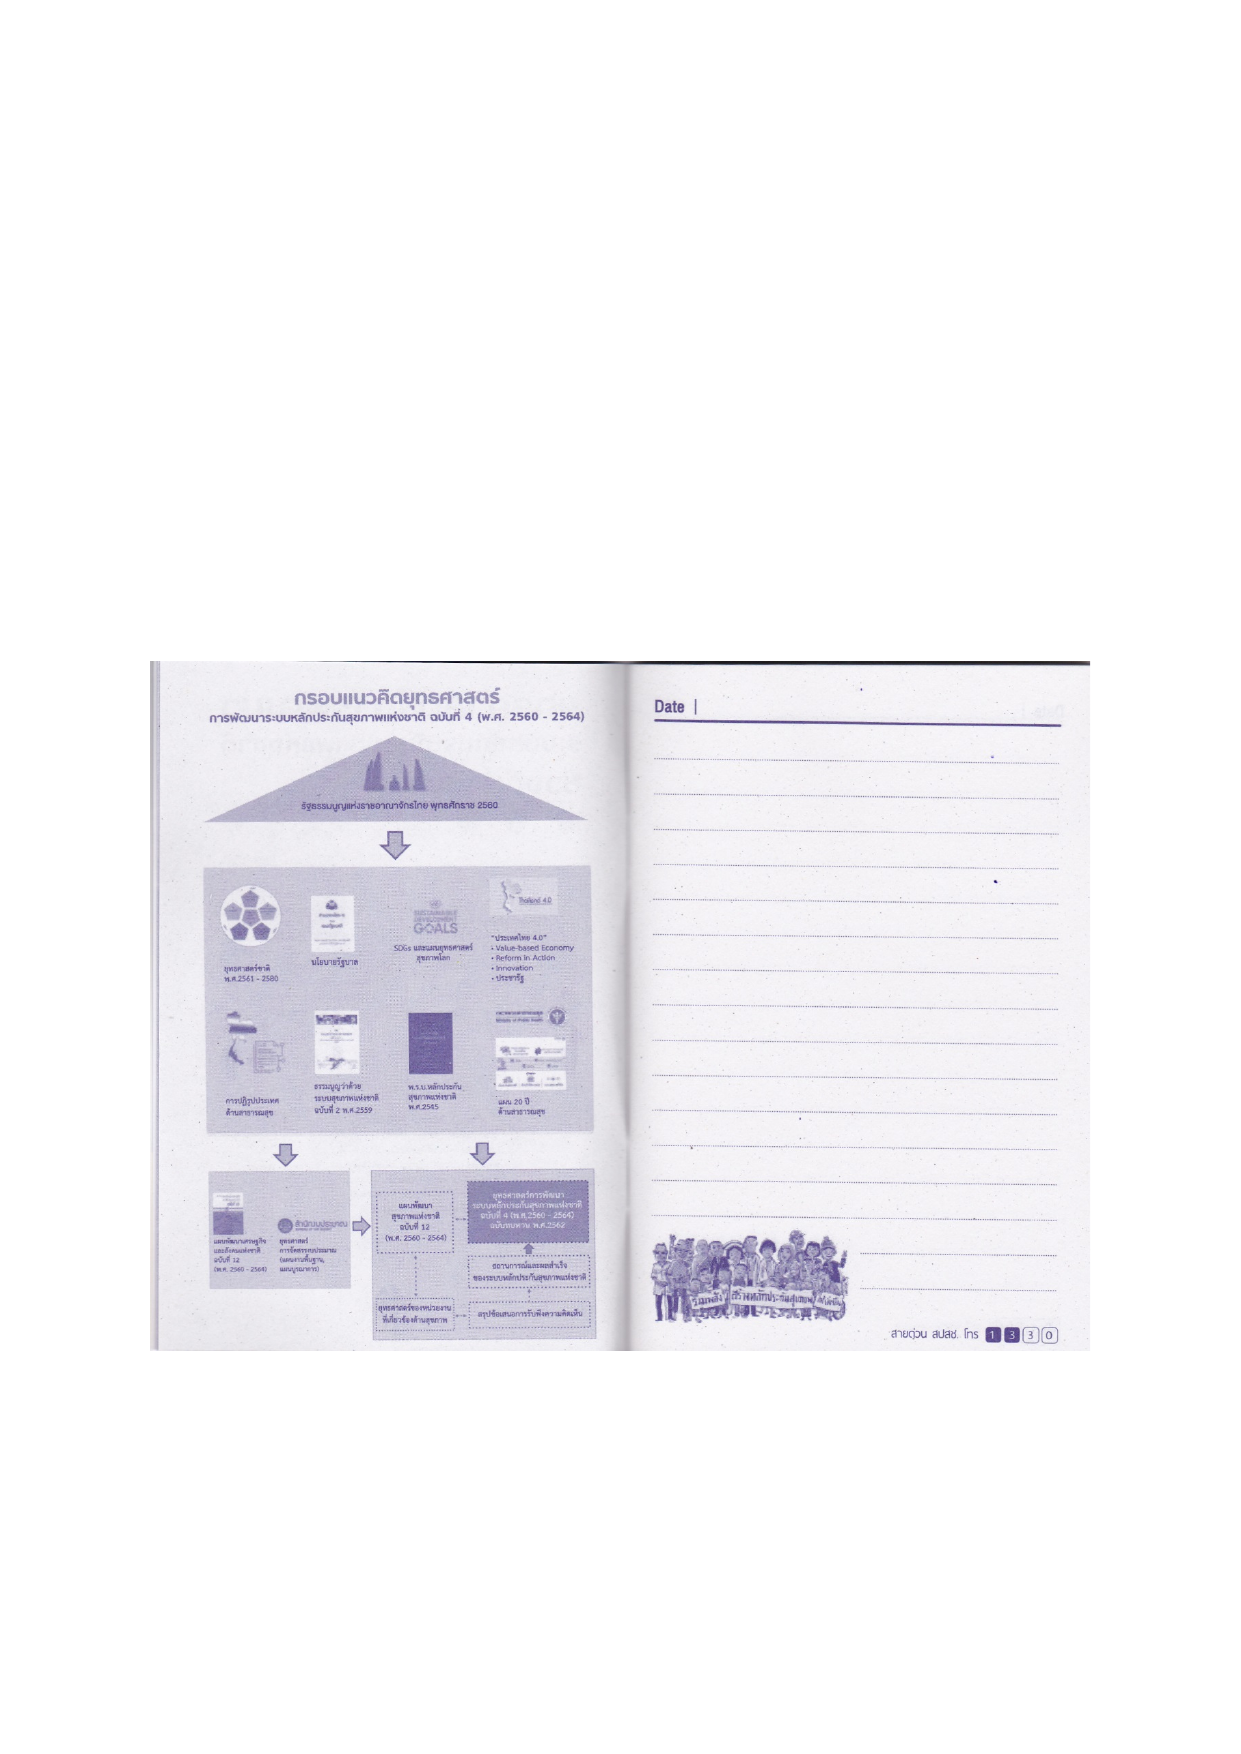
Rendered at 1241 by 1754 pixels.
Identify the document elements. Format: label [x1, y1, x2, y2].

picture [150, 661, 1091, 1351]
